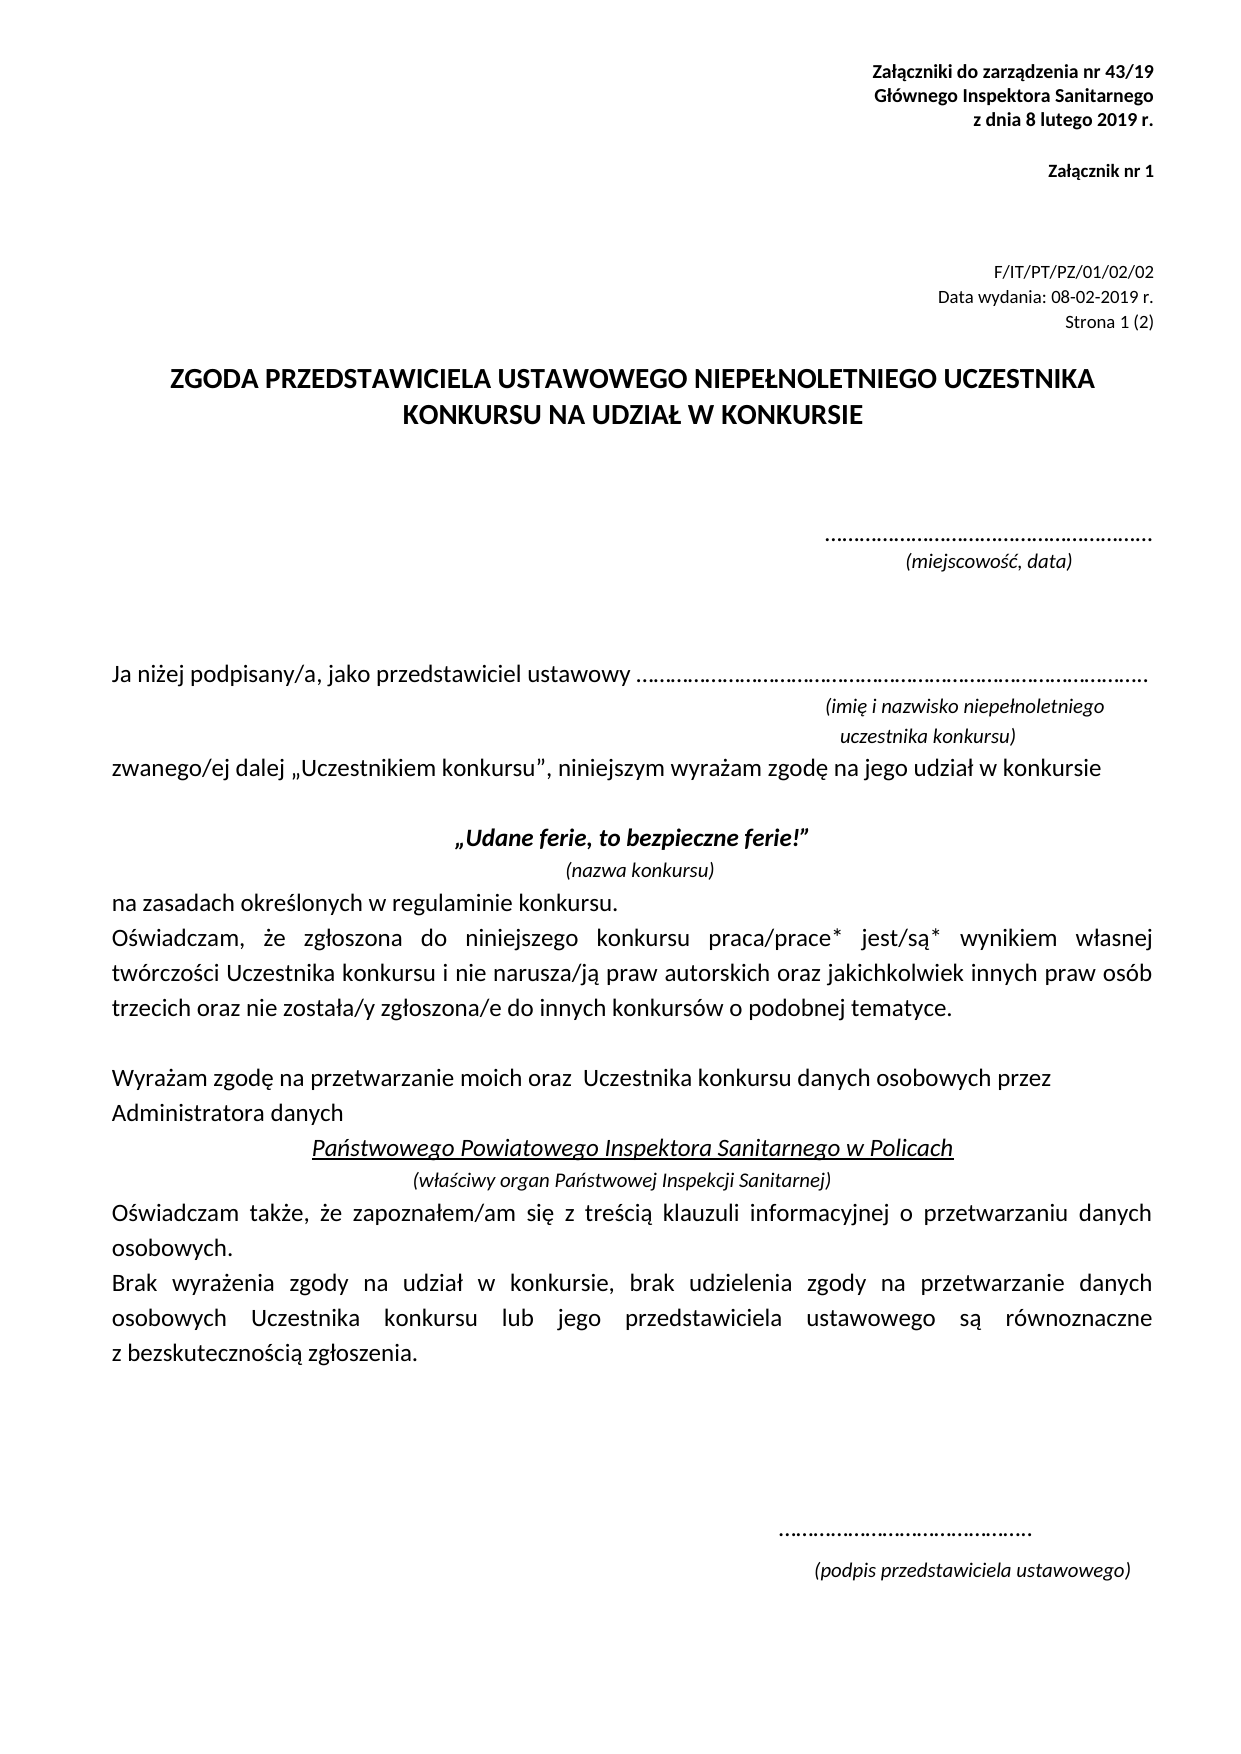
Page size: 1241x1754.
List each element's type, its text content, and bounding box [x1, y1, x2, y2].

text Oświadczam, że zgłoszona do niniejszego konkursu praca/prace* jest/są* wynikiem własnej twórczości Uczestnika konkursu i nie narusza/ją praw autorskich oraz jakichkolwiek innych praw osób trzecich oraz nie została/y zgłoszona/e do innych konkursów o podobnej tematyce. [112, 922, 1154, 1022]
text (podpis przedstawiciela ustawowego) [747, 1557, 1154, 1583]
text (imię i nazwisko niepełnoletniego uczestnika konkursu) [702, 694, 1154, 748]
text Głównego Inspektora Sanitarnego [112, 83, 1154, 107]
text Data wydania: 08-02-2019 r. [916, 285, 1154, 308]
text „Udane ferie, to bezpieczne ferie!” [112, 822, 1154, 852]
text Państwowego Powiatowego Inspektora Sanitarnego w Policach [112, 1132, 1154, 1162]
text Ja niżej podpisany/a, jako przedstawiciel ustawowy …………………………………………………………………………….. [112, 659, 1154, 689]
text Oświadczam także, że zapoznałem/am się z treścią klauzuli informacyjnej o przetwarzaniu danych osobowych. [112, 1197, 1154, 1262]
text (nazwa konkursu) [112, 857, 1154, 882]
text Wyrażam zgodę na przetwarzanie moich oraz Uczestnika konkursu danych osobowych przez Administratora danych [112, 1062, 1154, 1127]
text …………………………………….. [112, 1512, 1154, 1542]
text …………………………………………………(miejscowość, data) [824, 517, 1154, 573]
text Strona 1 (2) [112, 310, 1154, 333]
text F/IT/PT/PZ/01/02/02 [923, 260, 1154, 283]
text Brak wyrażenia zgody na udział w konkursie, brak udzielenia zgody na przetwarzanie danych osobowych Uczestnika konkursu lub jego przedstawiciela ustawowego są równoznaczne z bezskutecznością zgłoszenia. [112, 1267, 1154, 1367]
text z dnia 8 lutego 2019 r. [112, 107, 1154, 132]
text zwanego/ej dalej „Uczestnikiem konkursu”, niniejszym wyrażam zgodę na jego udział w konkursie [112, 752, 1154, 782]
text Załączniki do zarządzenia nr 43/19 [112, 59, 1154, 83]
text na zasadach określonych w regulaminie konkursu. [112, 887, 1154, 917]
text (właściwy organ Państwowej Inspekcji Sanitarnej) [112, 1167, 1154, 1192]
text ZGODA PRZEDSTAWICIELA USTAWOWEGO NIEPEŁNOLETNIEGO UCZESTNIKA KONKURSU NA UDZIAŁ W KONKURSIE [112, 361, 1154, 432]
text Załącznik nr 1 [112, 159, 1154, 182]
